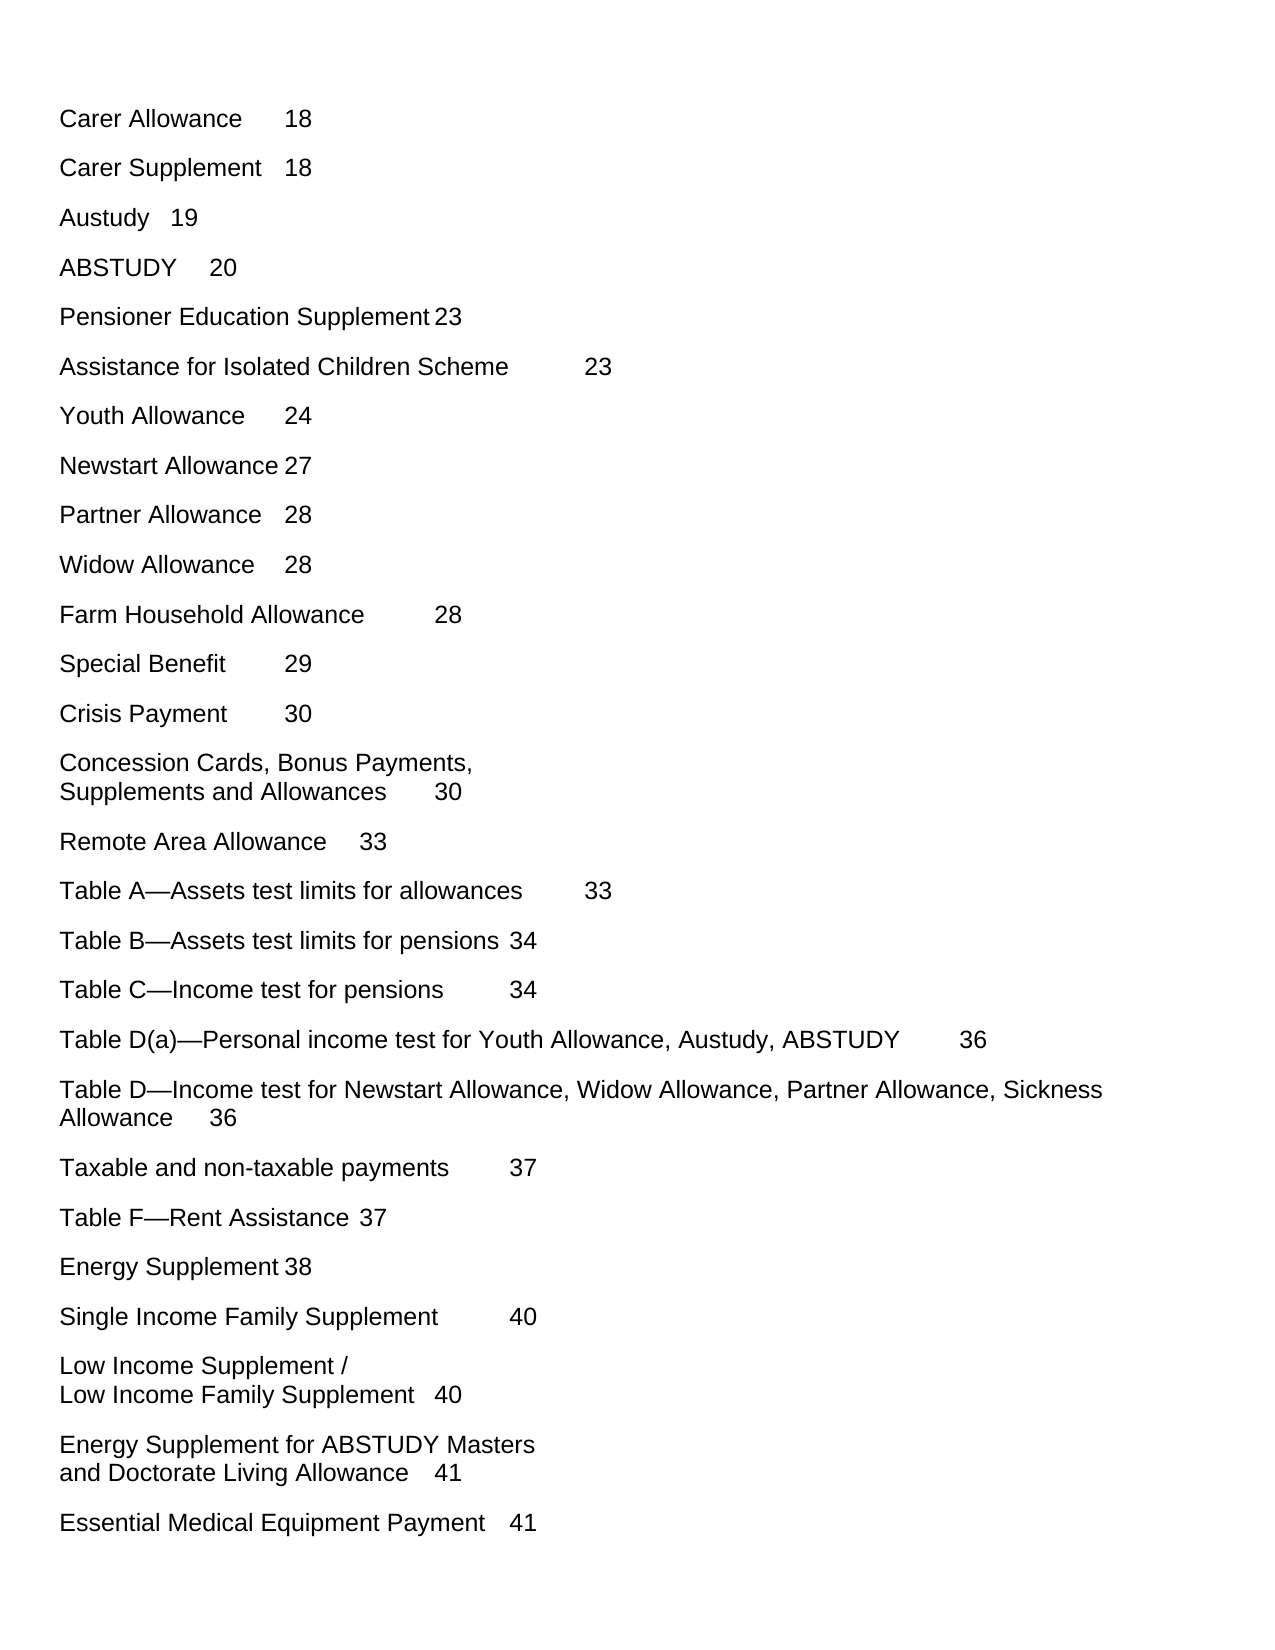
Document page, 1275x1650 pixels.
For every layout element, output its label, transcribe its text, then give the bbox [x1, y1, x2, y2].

text Assistance for Isolated Children Scheme 23 [59, 352, 1216, 380]
text Table A—Assets test limits for allowances 33 [59, 876, 1216, 905]
text Widow Allowance 28 [59, 550, 1216, 579]
text Special Benefit 29 [59, 649, 1216, 678]
text Table D(a)—Personal income test for Youth Allowance, Austudy, ABSTUDY 36 [59, 1025, 1216, 1054]
text Austudy 19 [59, 203, 1216, 232]
text Remote Area Allowance 33 [59, 827, 1216, 855]
text Table F—Rent Assistance 37 [59, 1202, 1216, 1231]
text ABSTUDY 20 [59, 252, 1216, 281]
text Low Income Supplement / Low Income Family Supplement 40 [59, 1351, 1216, 1409]
text Table C—Income test for pensions 34 [59, 975, 1216, 1004]
text Newstart Allowance 27 [59, 451, 1216, 479]
text Crisis Payment 30 [59, 699, 1216, 727]
text Energy Supplement 38 [59, 1252, 1216, 1281]
text Pensioner Education Supplement 23 [59, 302, 1216, 331]
text Carer Supplement 18 [59, 153, 1216, 182]
text Energy Supplement for ABSTUDY Masters and Doctorate Living Allowance 41 [59, 1429, 1216, 1487]
text Table D—Income test for Newstart Allowance, Widow Allowance, Partner Allowance, Sickness Allowance 36 [59, 1074, 1216, 1132]
text Carer Allowance 18 [59, 104, 1216, 132]
text Partner Allowance 28 [59, 500, 1216, 529]
text Taxable and non-taxable payments 37 [59, 1153, 1216, 1182]
text Concession Cards, Bonus Payments, Supplements and Allowances 30 [59, 748, 1216, 806]
text Single Income Family Supplement 40 [59, 1302, 1216, 1330]
text Essential Medical Equipment Payment 41 [59, 1508, 1216, 1537]
text Farm Household Allowance 28 [59, 599, 1216, 628]
text Youth Allowance 24 [59, 401, 1216, 430]
text Table B—Assets test limits for pensions 34 [59, 926, 1216, 954]
